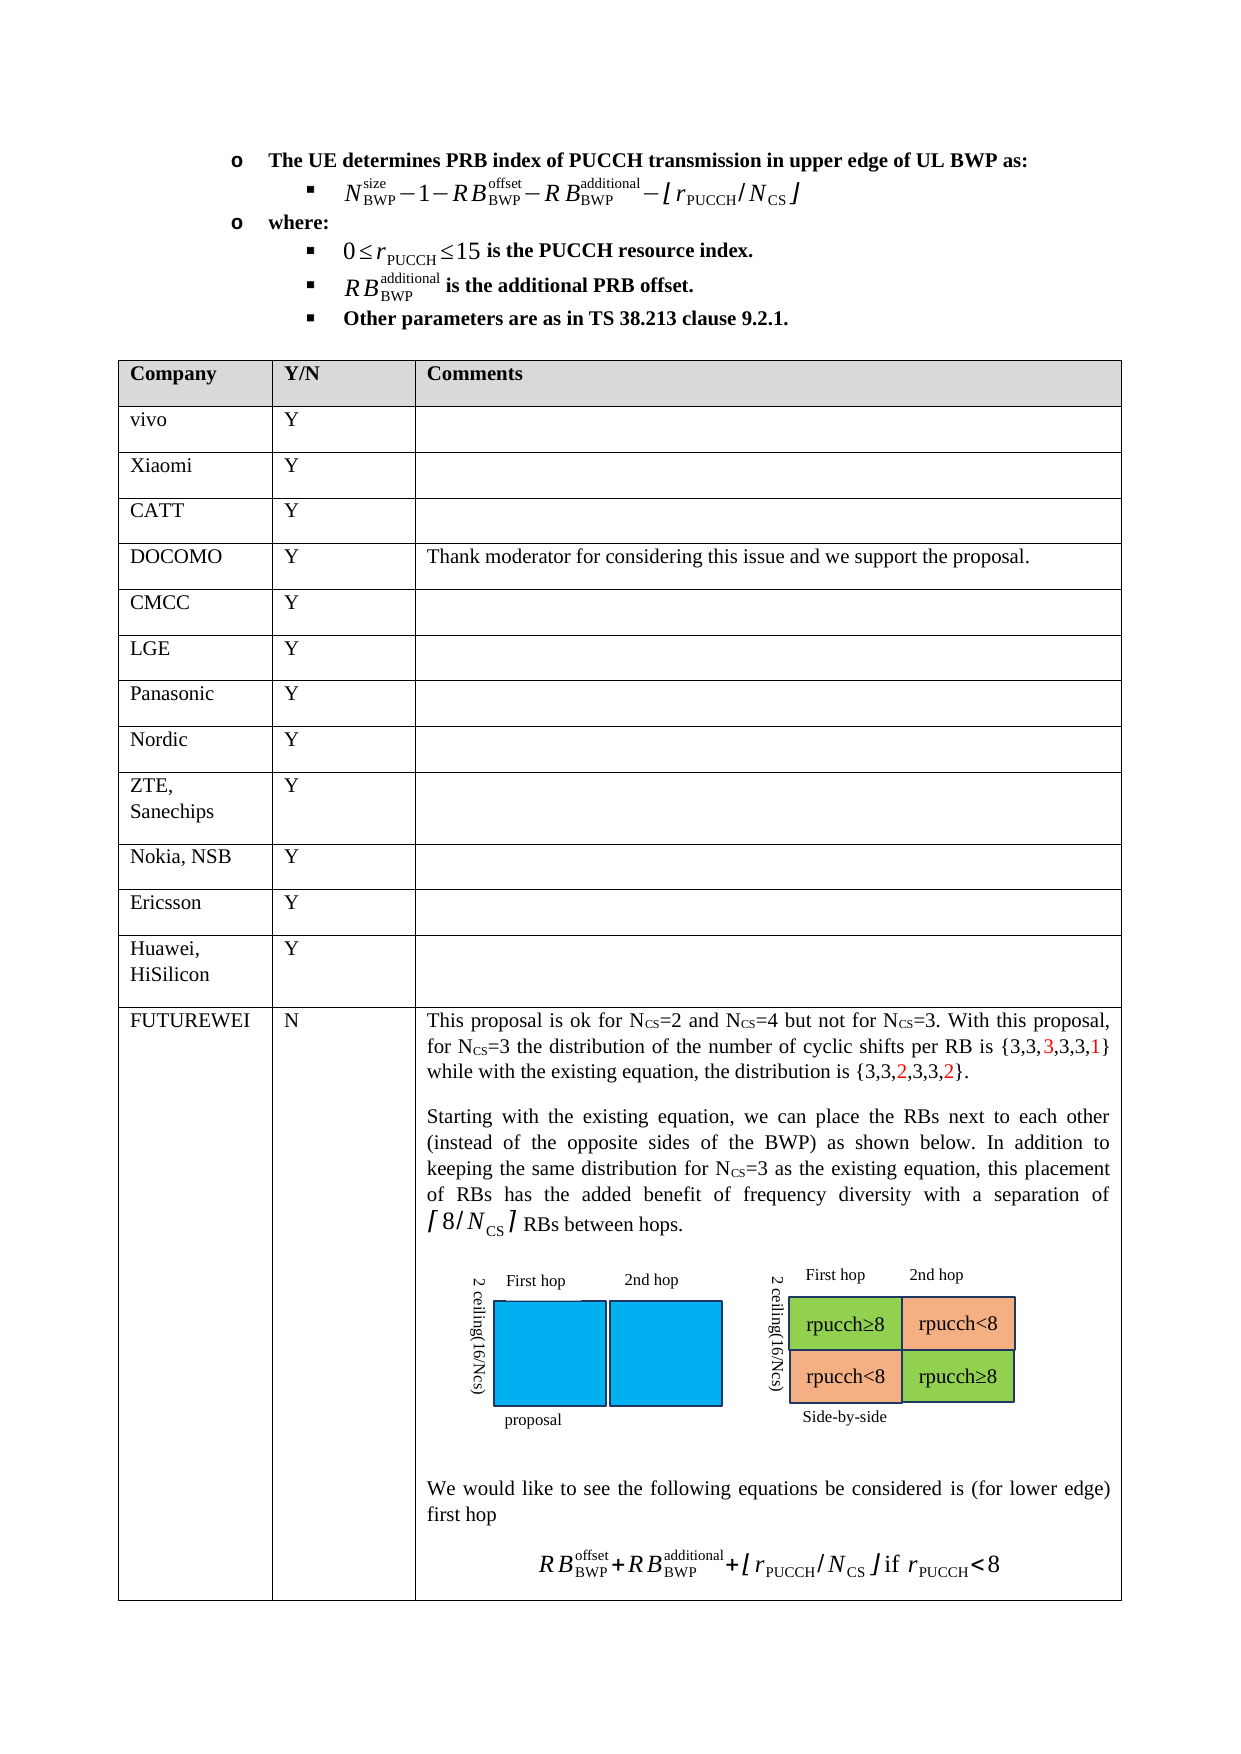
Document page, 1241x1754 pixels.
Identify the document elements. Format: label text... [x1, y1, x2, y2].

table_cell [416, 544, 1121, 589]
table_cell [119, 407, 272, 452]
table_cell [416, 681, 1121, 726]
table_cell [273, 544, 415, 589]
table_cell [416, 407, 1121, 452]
list The UE determines PRB index of PUCCH transmission in upper edge of UL BWP as: [231, 147, 1122, 173]
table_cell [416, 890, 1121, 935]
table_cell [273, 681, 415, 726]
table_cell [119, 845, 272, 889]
list is the additional PRB offset. [306, 270, 1122, 305]
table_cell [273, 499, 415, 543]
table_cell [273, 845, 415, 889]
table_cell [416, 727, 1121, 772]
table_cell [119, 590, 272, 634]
list is the PUCCH resource index. [306, 237, 1122, 269]
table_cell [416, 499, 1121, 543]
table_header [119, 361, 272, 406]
list where: [231, 210, 1122, 236]
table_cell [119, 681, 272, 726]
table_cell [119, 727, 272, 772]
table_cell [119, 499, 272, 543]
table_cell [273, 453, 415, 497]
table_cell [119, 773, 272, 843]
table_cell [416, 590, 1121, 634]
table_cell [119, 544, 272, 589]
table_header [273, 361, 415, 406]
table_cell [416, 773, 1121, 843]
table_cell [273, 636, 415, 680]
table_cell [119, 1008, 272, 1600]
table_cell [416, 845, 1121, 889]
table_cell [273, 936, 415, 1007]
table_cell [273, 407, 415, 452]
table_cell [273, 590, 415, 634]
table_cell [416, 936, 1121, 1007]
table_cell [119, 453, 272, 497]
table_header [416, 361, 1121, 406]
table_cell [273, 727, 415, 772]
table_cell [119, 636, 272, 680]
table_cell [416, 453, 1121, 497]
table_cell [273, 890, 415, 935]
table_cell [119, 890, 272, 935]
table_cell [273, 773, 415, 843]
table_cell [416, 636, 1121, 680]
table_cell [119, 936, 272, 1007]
list Other parameters are as in TS 38.213 clause 9.2.1. [306, 306, 1122, 330]
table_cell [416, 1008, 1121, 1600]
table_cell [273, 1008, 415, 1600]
